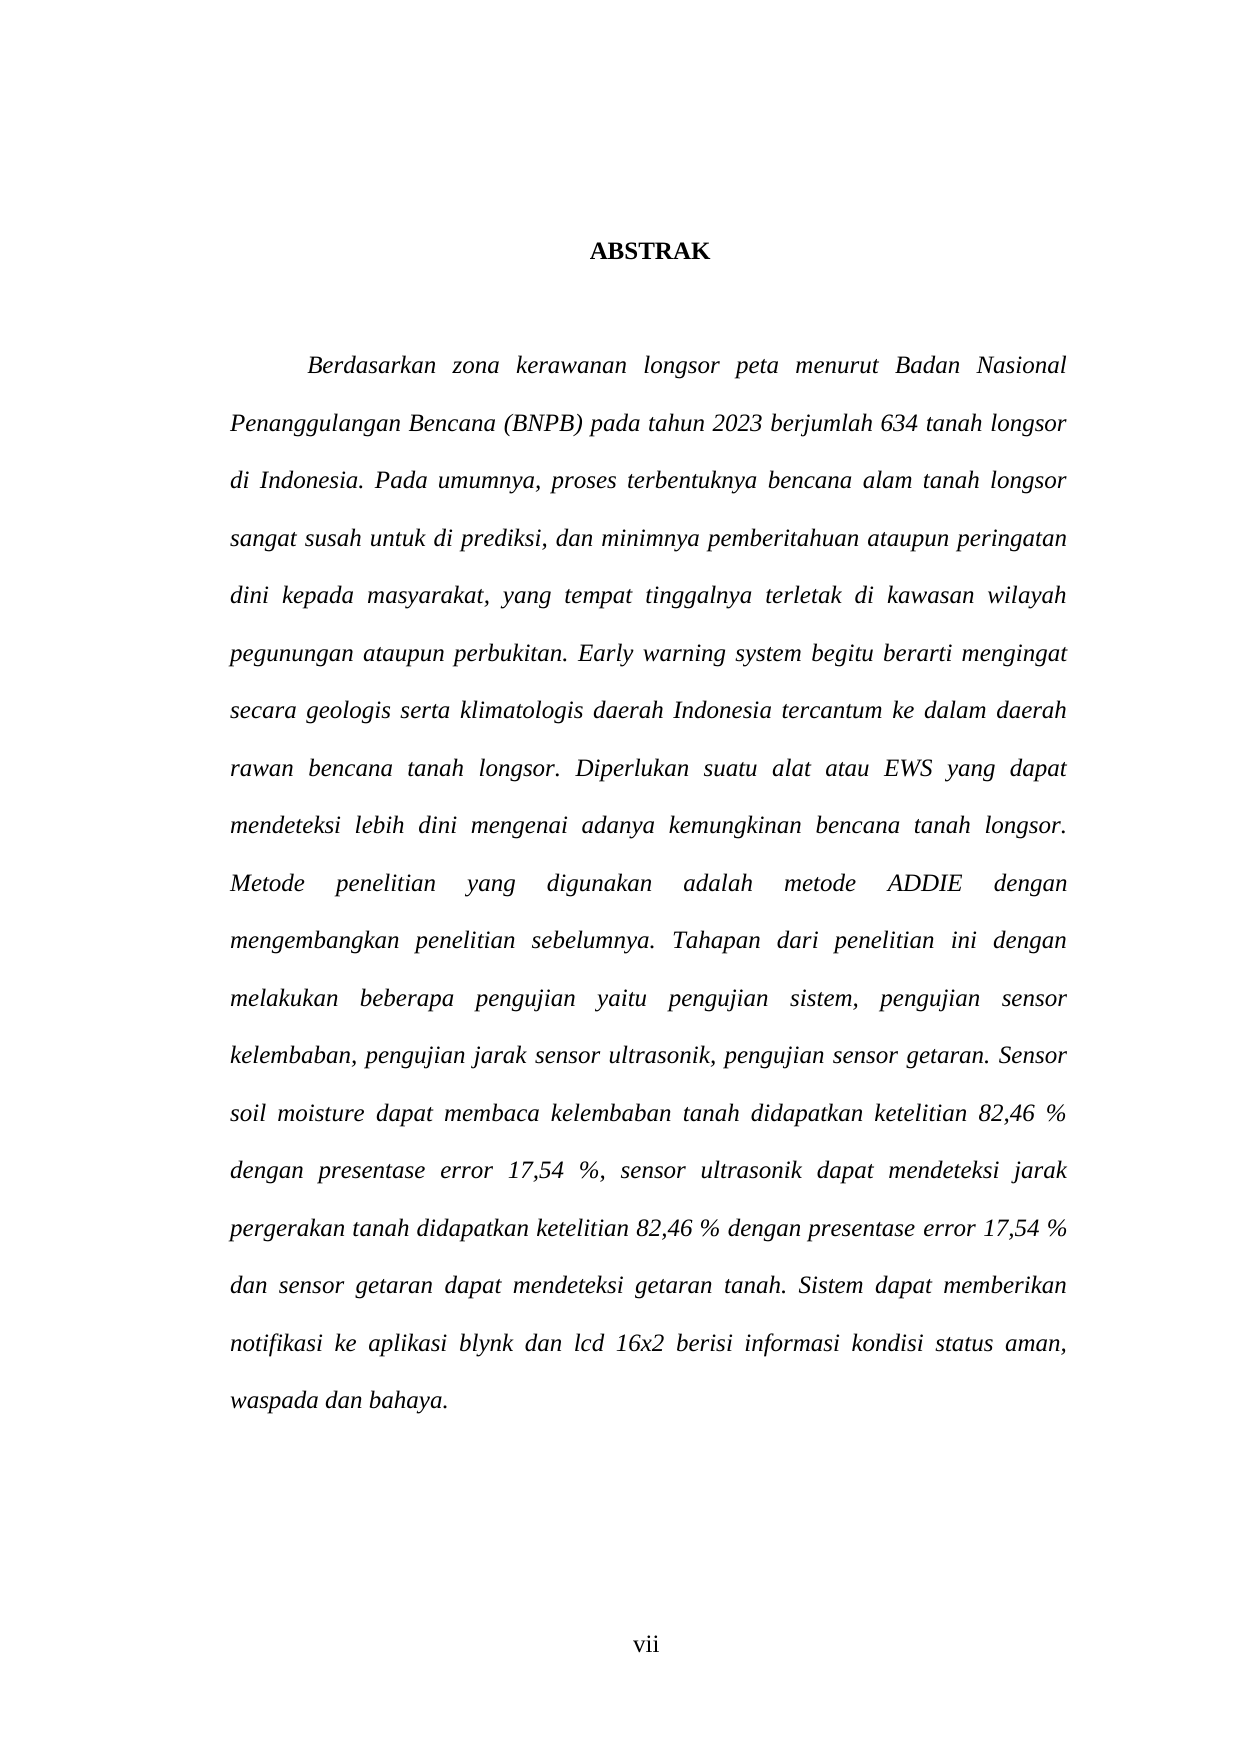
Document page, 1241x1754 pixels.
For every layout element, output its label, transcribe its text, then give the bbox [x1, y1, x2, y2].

text Berdasarkan zona kerawanan longsor peta menurut Badan Nasional Penanggulangan Bencana (BNPB) pada tahun 2023 berjumlah 634 tanah longsor di Indonesia. Pada umumnya, proses terbentuknya bencana alam tanah longsor sangat susah untuk di prediksi, dan minimnya pemberitahuan ataupun peringatan dini kepada masyarakat, yang tempat tinggalnya terletak di kawasan wilayah pegunungan ataupun perbukitan. Early warning system begitu berarti mengingat secara geologis serta klimatologis daerah Indonesia tercantum ke dalam daerah rawan bencana tanah longsor. Diperlukan suatu alat atau EWS yang dapat mendeteksi lebih dini mengenai adanya kemungkinan bencana tanah longsor. Metode penelitian yang digunakan adalah metode ADDIE dengan mengembangkan penelitian sebelumnya. Tahapan dari penelitian ini dengan melakukan beberapa pengujian yaitu pengujian sistem, pengujian sensor kelembaban, pengujian jarak sensor ultrasonik, pengujian sensor getaran. Sensor soil moisture dapat membaca kelembaban tanah didapatkan ketelitian 82,46 % dengan presentase error 17,54 %, sensor ultrasonik dapat mendeteksi jarak pergerakan tanah didapatkan ketelitian 82,46 % dengan presentase error 17,54 % dan sensor getaran dapat mendeteksi getaran tanah. Sistem dapat memberikan notifikasi ke aplikasi blynk dan lcd 16x2 berisi informasi kondisi status aman, waspada dan bahaya. [230, 350, 1070, 1414]
subtitle ABSTRAK [230, 236, 1070, 265]
